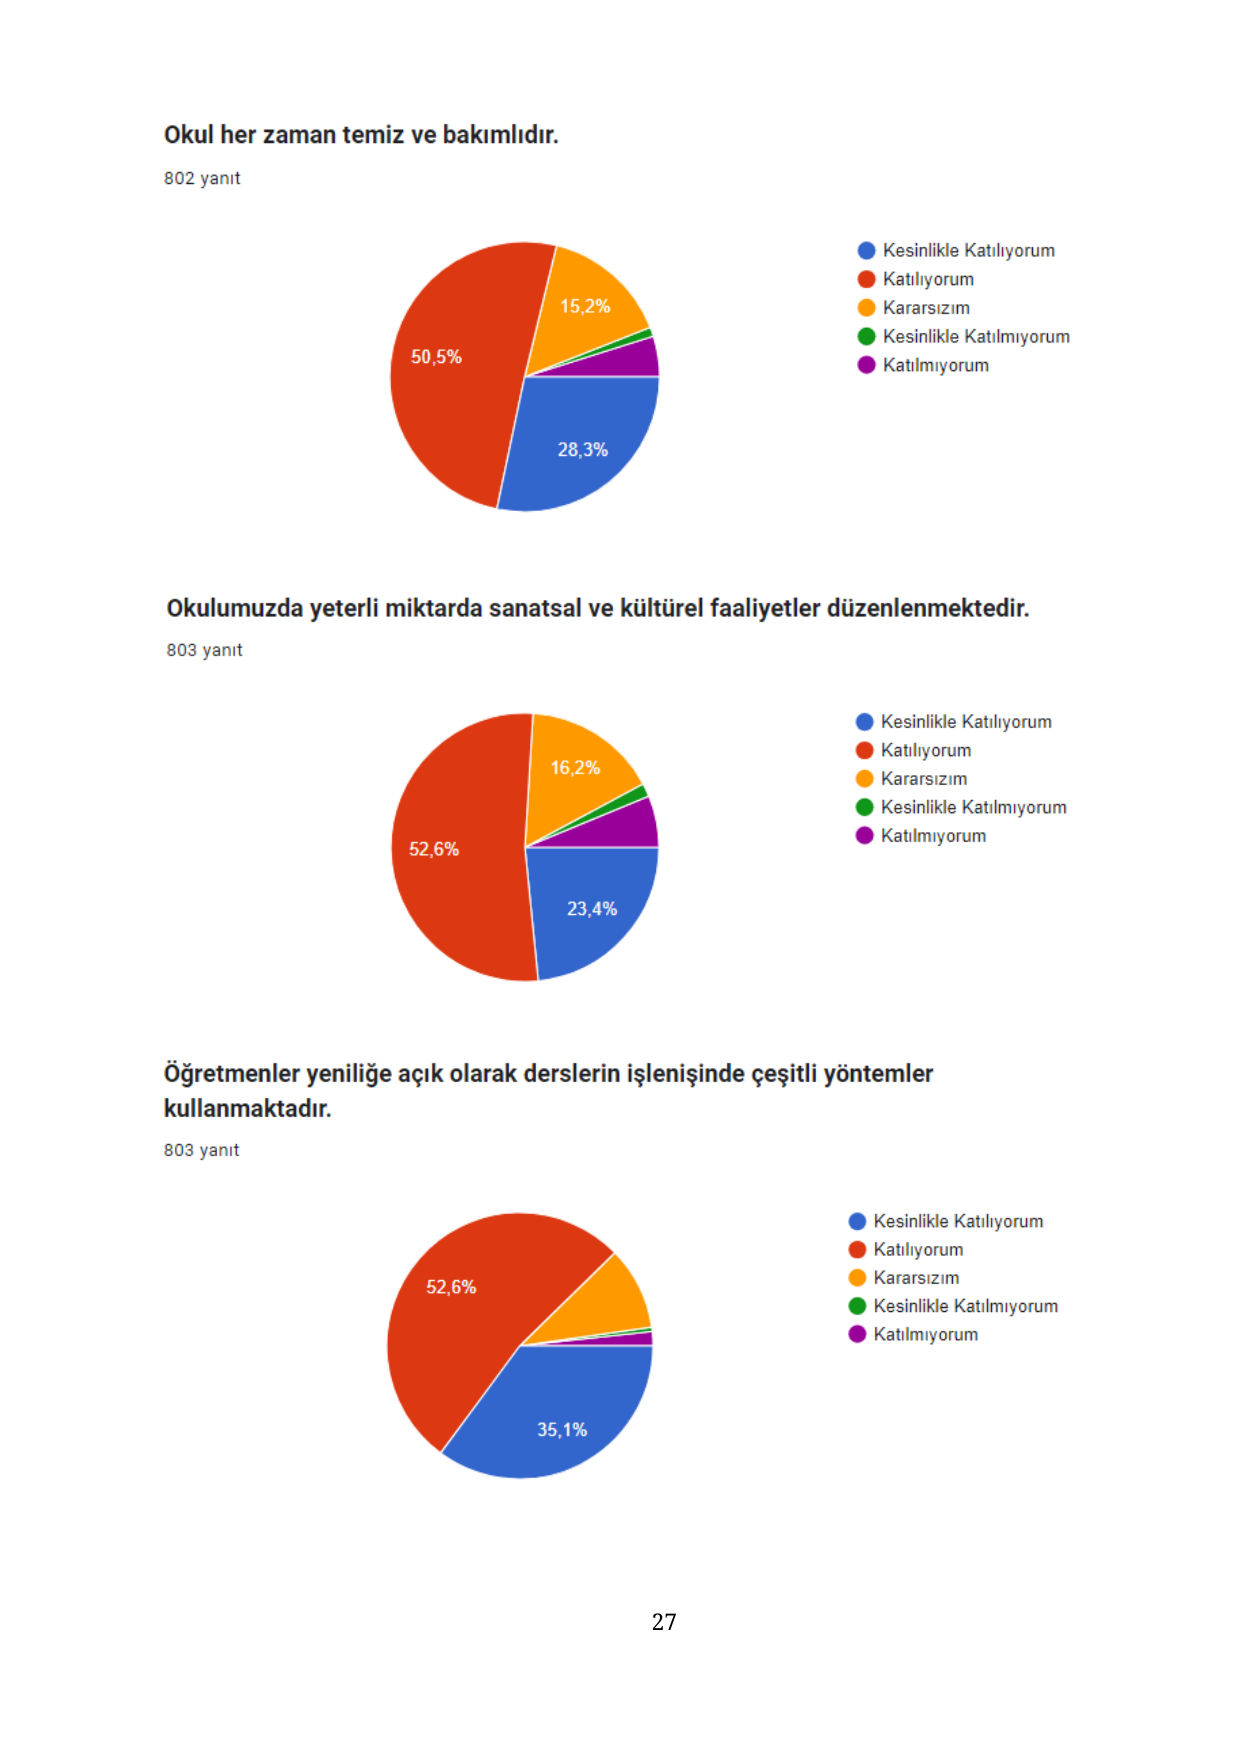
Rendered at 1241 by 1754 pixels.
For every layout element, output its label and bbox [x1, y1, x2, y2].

picture [147, 1039, 1092, 1513]
picture [147, 101, 1092, 541]
picture [147, 572, 1093, 1009]
